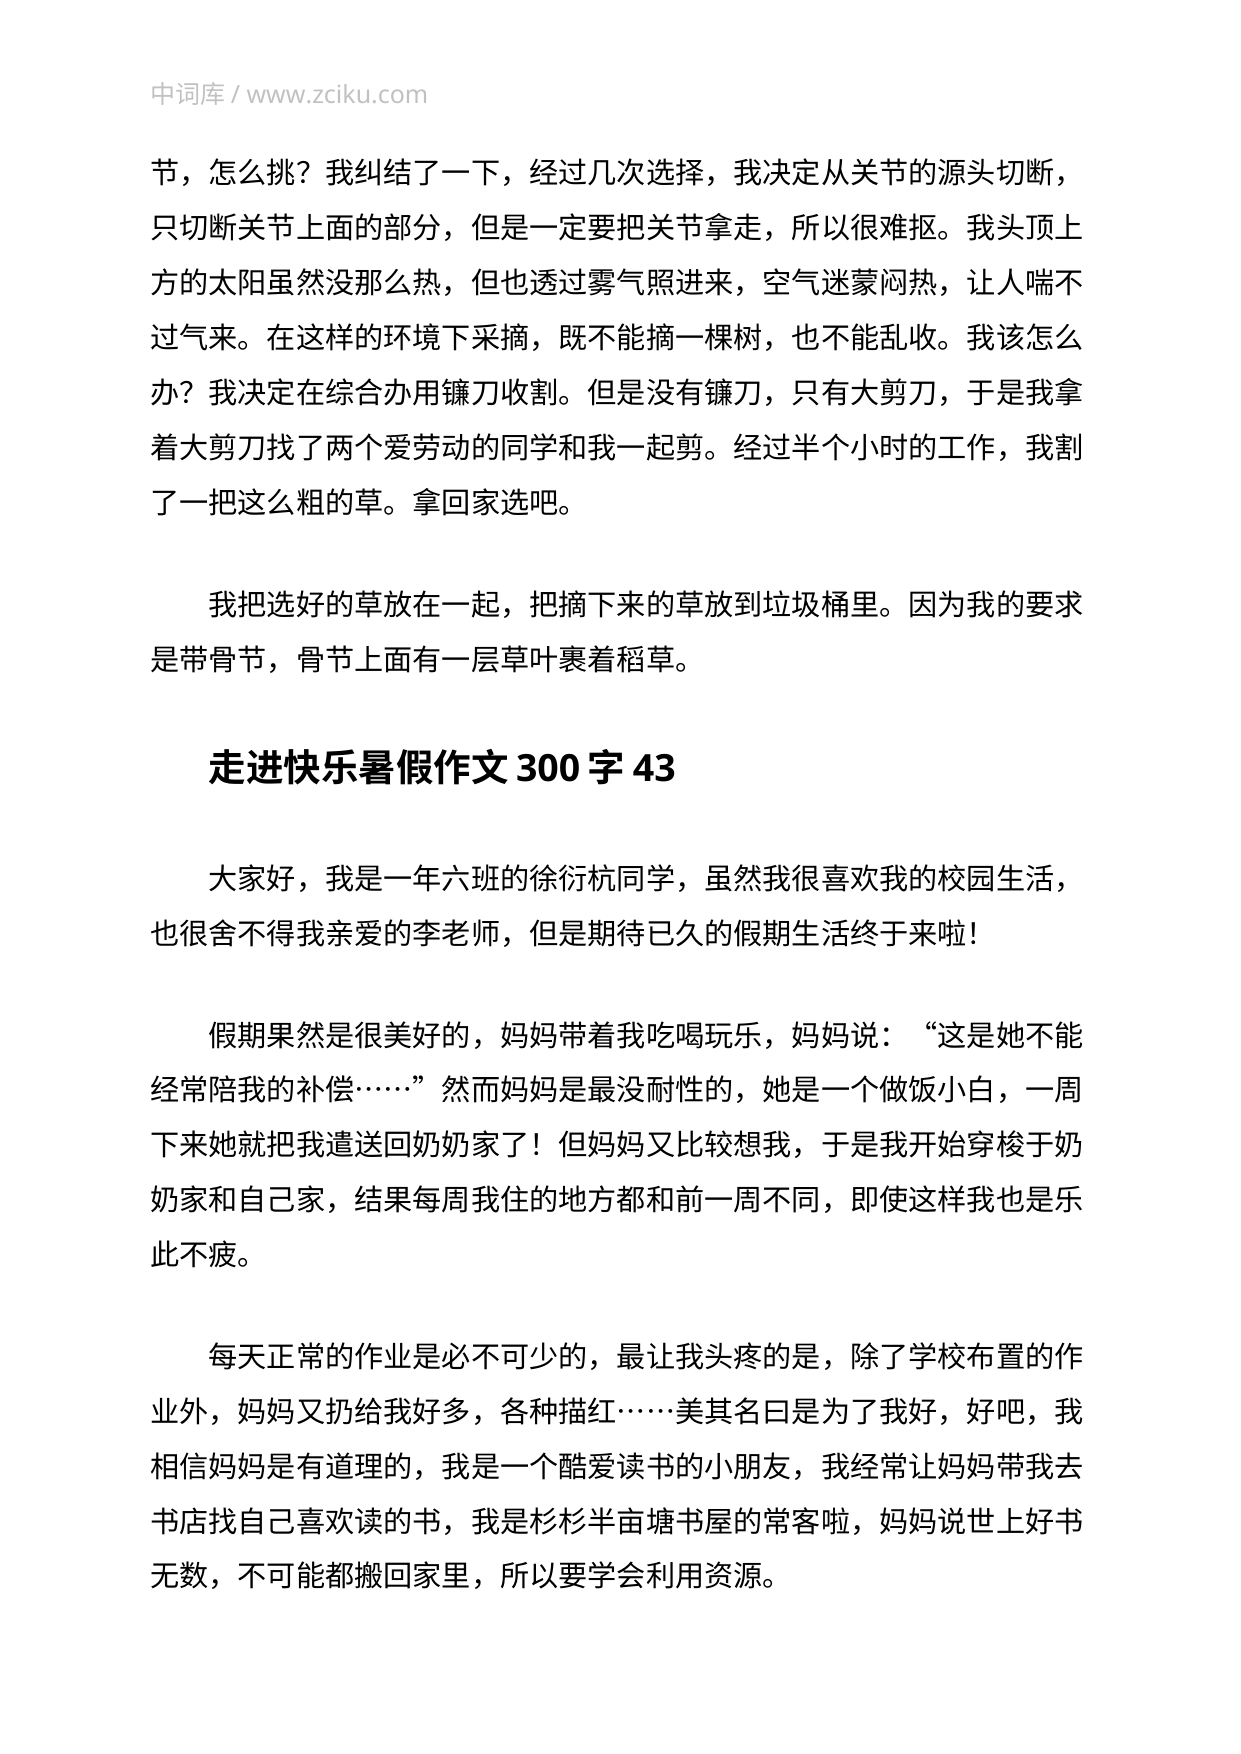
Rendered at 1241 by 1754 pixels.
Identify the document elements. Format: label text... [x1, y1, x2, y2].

text 走进快乐暑假作文300字43 [150, 738, 1090, 792]
text 我把选好的草放在一起，把摘下来的草放到垃圾桶里。因为我的要求是带骨节，骨节上面有一层草叶裹着稻草。 [150, 581, 1090, 678]
text 每天正常的作业是必不可少的，最让我头疼的是，除了学校布置的作业外，妈妈又扔给我好多，各种描红……美其名曰是为了我好，好吧，我相信妈妈是有道理的，我是一个酷爱读书的小朋友，我经常让妈妈带我去书店找自己喜欢读的书，我是杉杉半亩塘书屋的常客啦，妈妈说世上好书无数，不可能都搬回家里，所以要学会利用资源。 [150, 1333, 1090, 1595]
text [150, 150, 1090, 522]
text 假期果然是很美好的，妈妈带着我吃喝玩乐，妈妈说：“这是她不能经常陪我的补偿……”然而妈妈是最没耐性的，她是一个做饭小白，一周下来她就把我遣送回奶奶家了！但妈妈又比较想我，于是我开始穿梭于奶奶家和自己家，结果每周我住的地方都和前一周不同，即使这样我也是乐此不疲。 [150, 1012, 1090, 1274]
text 大家好，我是一年六班的徐衍杭同学，虽然我很喜欢我的校园生活，也很舍不得我亲爱的李老师，但是期待已久的假期生活终于来啦！ [150, 855, 1090, 953]
